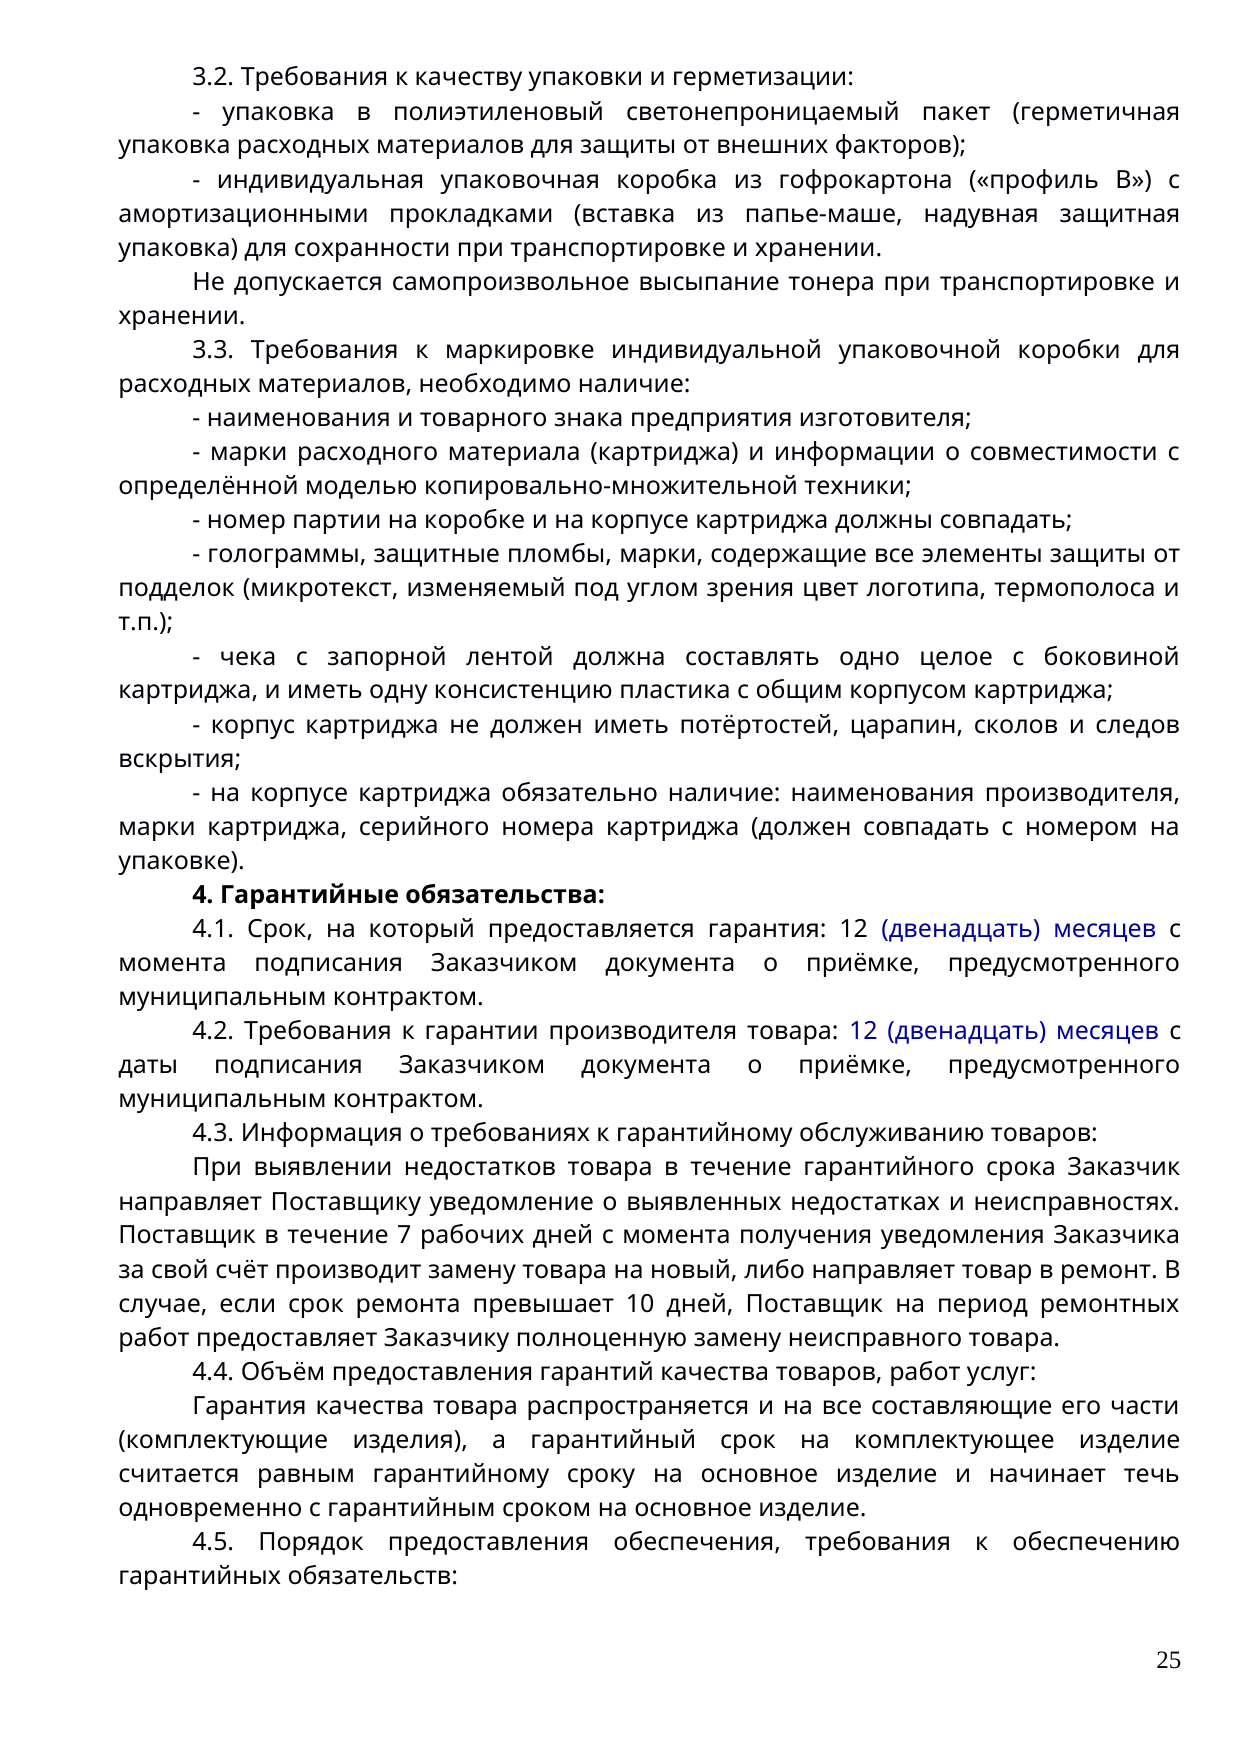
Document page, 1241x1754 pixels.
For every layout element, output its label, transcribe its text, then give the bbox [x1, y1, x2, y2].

text - упаковка в полиэтиленовый светонепроницаемый пакет (герметичная упаковка расходных материалов для защиты от внешних факторов); [118, 93, 1181, 161]
text При выявлении недостатков товара в течение гарантийного срока Заказчик направляет Поставщику уведомление о выявленных недостатках и неисправностях. Поставщик в течение 7 рабочих дней с момента получения уведомления Заказчика за свой счёт производит замену товара на новый, либо направляет товар в ремонт. В случае, если срок ремонта превышает 10 дней, Поставщик на период ремонтных работ предоставляет Заказчику полноценную замену неисправного товара. [118, 1149, 1181, 1353]
text - марки расходного материала (картриджа) и информации о совместимости с определённой моделью копировально-множительной техники; [118, 434, 1181, 502]
text - номер партии на коробке и на корпусе картриджа должны совпадать; [118, 502, 1181, 536]
text 4.5. Порядок предоставления обеспечения, требования к обеспечению гарантийных обязательств: [118, 1524, 1181, 1592]
text - голограммы, защитные пломбы, марки, содержащие все элементы защиты от подделок (микротекст, изменяемый под углом зрения цвет логотипа, термополоса и т.п.); [118, 536, 1181, 638]
text 4.2. Требования к гарантии производителя товара: 12 (двенадцать) месяцев с даты подписания Заказчиком документа о приёмке, предусмотренного муниципальным контрактом. [118, 1013, 1181, 1115]
text - наименования и товарного знака предприятия изготовителя; [118, 400, 1181, 434]
text 4.3. Информация о требованиях к гарантийному обслуживанию товаров: [118, 1115, 1181, 1149]
text 4.4. Объём предоставления гарантий качества товаров, работ услуг: [118, 1353, 1181, 1387]
text - чека с запорной лентой должна составлять одно целое с боковиной картриджа, и иметь одну консистенцию пластика с общим корпусом картриджа; [118, 638, 1181, 706]
text - на корпусе картриджа обязательно наличие: наименования производителя, марки картриджа, серийного номера картриджа (должен совпадать с номером на упаковке). [118, 774, 1181, 877]
text - индивидуальная упаковочная коробка из гофрокартона («профиль B») с амортизационными прокладками (вставка из папье-маше, надувная защитная упаковка) для сохранности при транспортировке и хранении. [118, 161, 1181, 263]
text 4. Гарантийные обязательства: [118, 877, 1181, 911]
text 3.2. Требования к качеству упаковки и герметизации: [118, 59, 1181, 93]
text Гарантия качества товара распространяется и на все составляющие его части (комплектующие изделия), а гарантийный срок на комплектующее изделие считается равным гарантийному сроку на основное изделие и начинает течь одновременно с гарантийным сроком на основное изделие. [118, 1387, 1181, 1524]
text 4.1. Срок, на который предоставляется гарантия: 12 (двенадцать) месяцев с момента подписания Заказчиком документа о приёмке, предусмотренного муниципальным контрактом. [118, 911, 1181, 1013]
text 3.3. Требования к маркировке индивидуальной упаковочной коробки для расходных материалов, необходимо наличие: [118, 332, 1181, 400]
text Не допускается самопроизвольное высыпание тонера при транспортировке и хранении. [118, 263, 1181, 332]
text - корпус картриджа не должен иметь потёртостей, царапин, сколов и следов вскрытия; [118, 706, 1181, 774]
